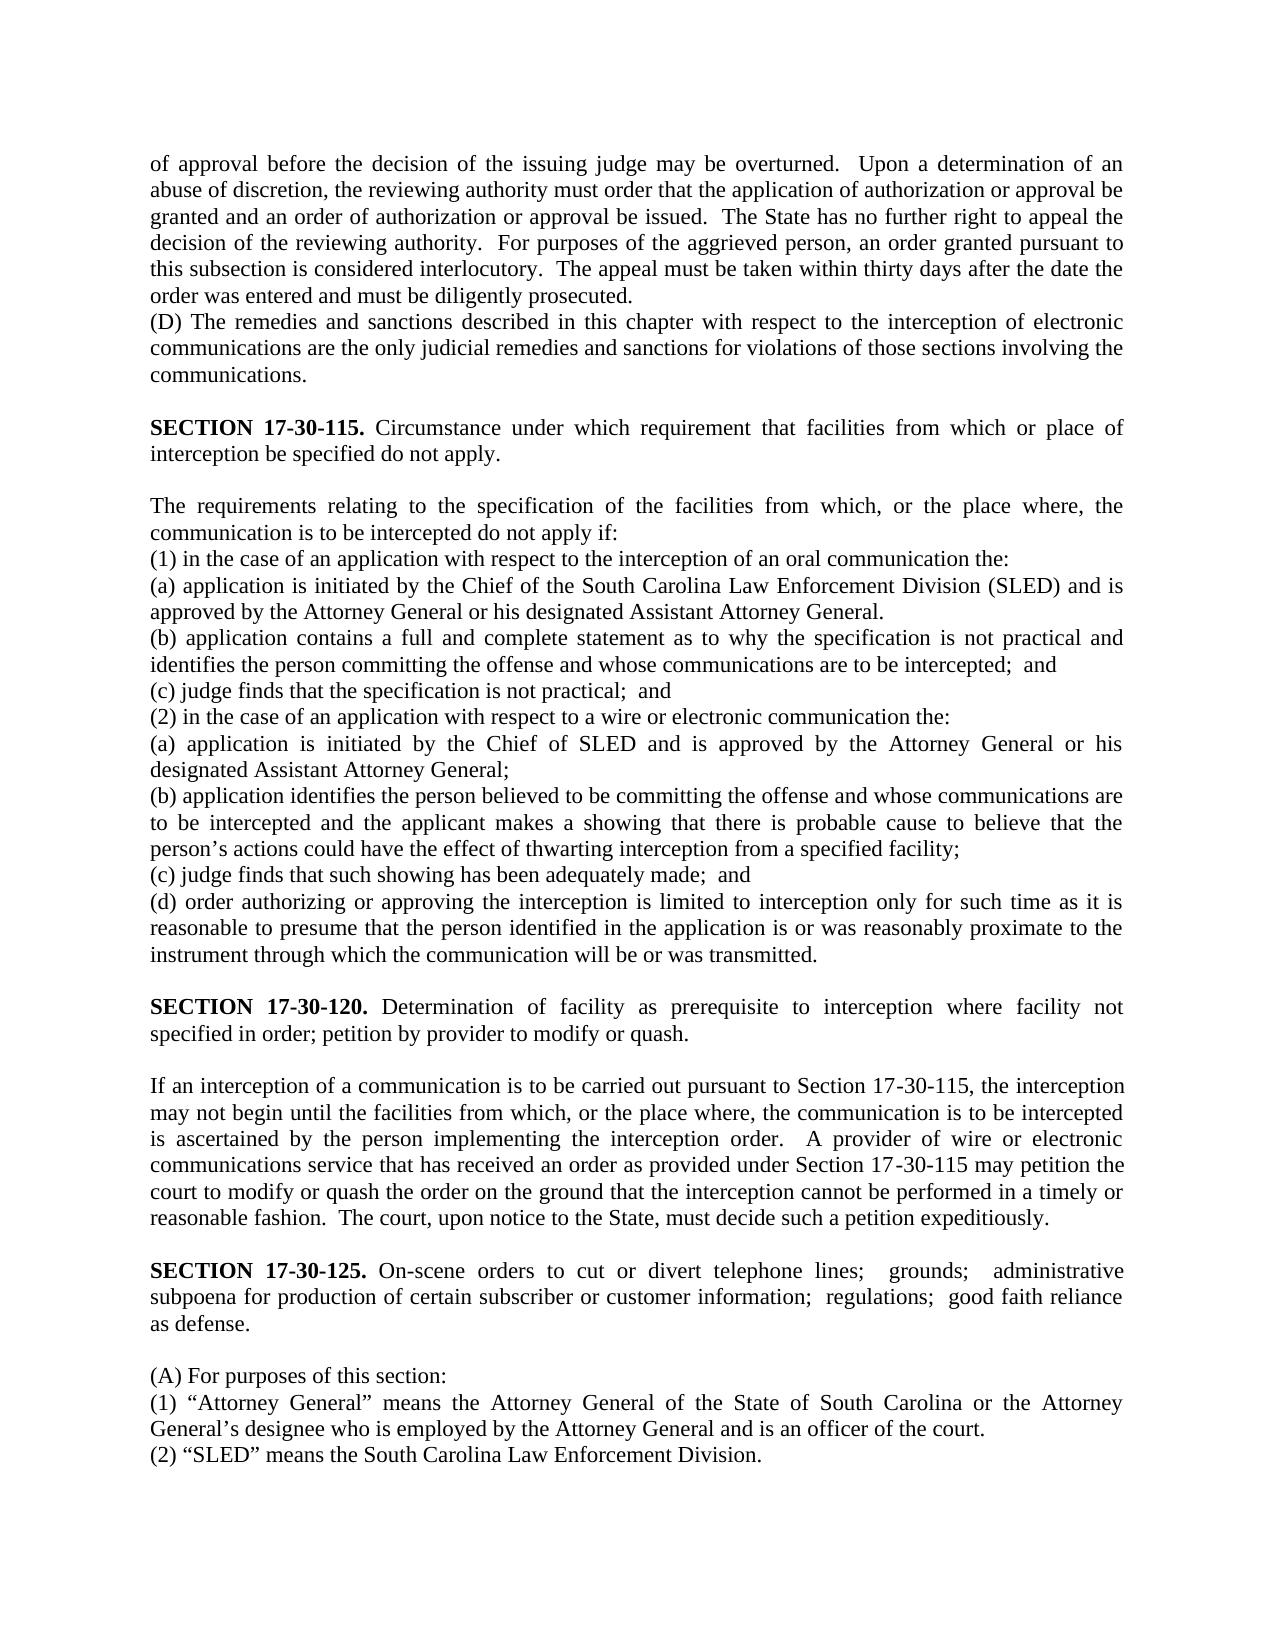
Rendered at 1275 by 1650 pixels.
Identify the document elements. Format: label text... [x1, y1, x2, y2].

text (c) judge finds that the specification is not practical; and [150, 677, 1125, 703]
text (a) application is initiated by the Chief of SLED and is approved by the Attorney General or his designated Assistant Attorney General; [150, 730, 1125, 782]
text The requirements relating to the specification of the facilities from which, or the place where, the communication is to be intercepted do not apply if: [150, 493, 1125, 545]
text (1) in the case of an application with respect to the interception of an oral communication the: [150, 545, 1125, 572]
text (b) application identifies the person believed to be committing the offense and whose communications are to be intercepted and the applicant makes a showing that there is probable cause to believe that the person’s actions could have the effect of thwarting interception from a specified facility; [150, 782, 1125, 862]
text (D) The remedies and sanctions described in this chapter with respect to the interception of electronic communications are the only judicial remedies and sanctions for violations of those sections involving the communications. [150, 308, 1125, 387]
text SECTION 17-30-120. Determination of facility as prerequisite to interception where facility not specified in order; petition by provider to modify or quash. [150, 993, 1125, 1046]
text (c) judge finds that such showing has been adequately made; and [150, 862, 1125, 888]
text (b) application contains a full and complete statement as to why the specification is not practical and identifies the person committing the offense and whose communications are to be intercepted; and [150, 624, 1125, 677]
text SECTION 17-30-125. On-scene orders to cut or divert telephone lines; grounds; administrative subpoena for production of certain subscriber or customer information; regulations; good faith reliance as defense. [150, 1257, 1125, 1336]
text SECTION 17-30-115. Circumstance under which requirement that facilities from which or place of interception be specified do not apply. [150, 413, 1125, 466]
text (a) application is initiated by the Chief of the South Carolina Law Enforcement Division (SLED) and is approved by the Attorney General or his designated Assistant Attorney General. [150, 572, 1125, 624]
text (2) “SLED” means the South Carolina Law Enforcement Division. [150, 1441, 1125, 1468]
text (2) in the case of an application with respect to a wire or electronic communication the: [150, 703, 1125, 730]
text (1) “Attorney General” means the Attorney General of the State of South Carolina or the Attorney General’s designee who is employed by the Attorney General and is an officer of the court. [150, 1389, 1125, 1441]
text If an interception of a communication is to be carried out pursuant to Section 17-30-115, the interception may not begin until the facilities from which, or the place where, the communication is to be intercepted is ascertained by the person implementing the interception order. A provider of wire or electronic communications service that has received an order as provided under Section 17-30-115 may petition the court to modify or quash the order on the ground that the interception cannot be performed in a timely or reasonable fashion. The court, upon notice to the State, must decide such a petition expeditiously. [150, 1072, 1125, 1231]
text (d) order authorizing or approving the interception is limited to interception only for such time as it is reasonable to presume that the person identified in the application is or was reasonably proximate to the instrument through which the communication will be or was transmitted. [150, 888, 1125, 967]
text (A) For purposes of this section: [150, 1362, 1125, 1389]
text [150, 150, 1125, 308]
